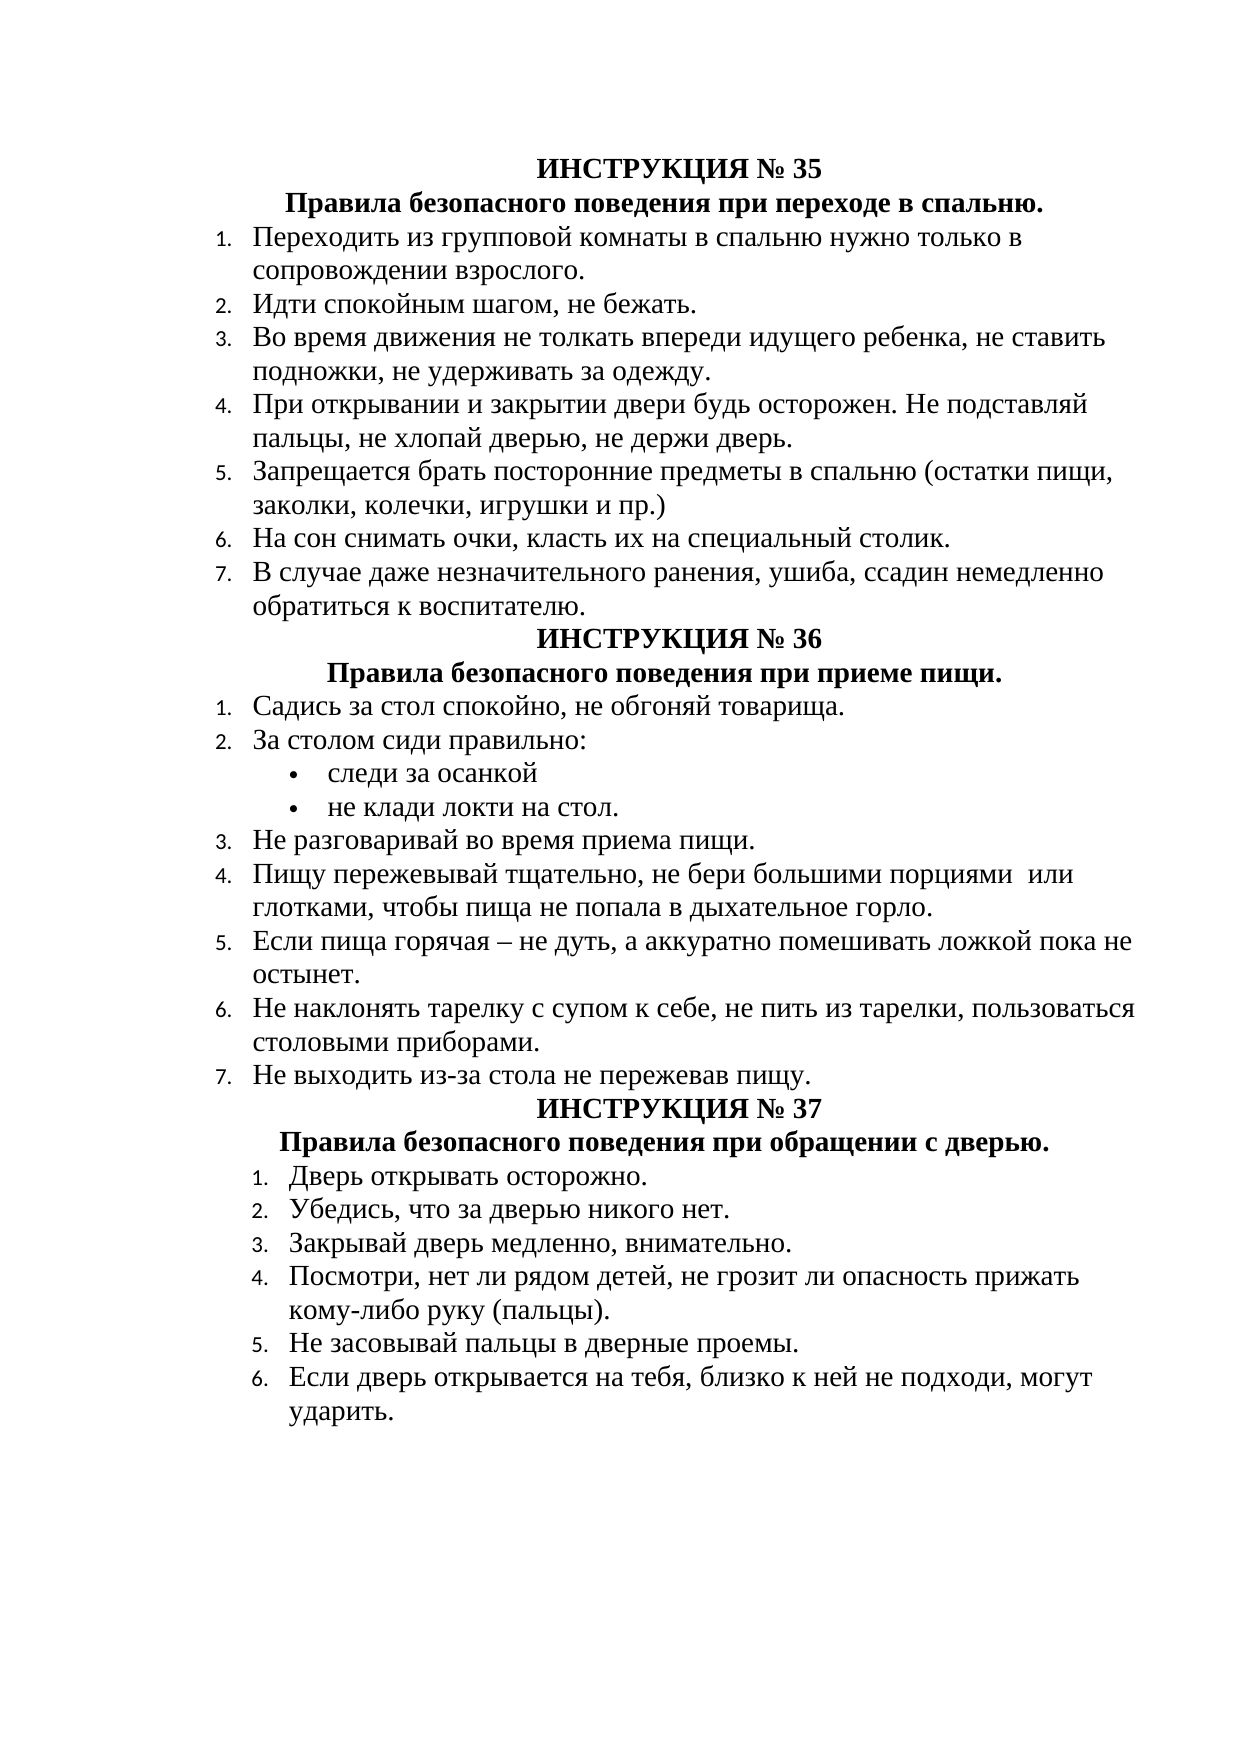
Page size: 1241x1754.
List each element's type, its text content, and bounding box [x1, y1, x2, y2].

list Идти спокойным шагом, не бежать. [215, 286, 1152, 319]
text ИНСТРУКЦИЯ № 35 [207, 152, 1152, 185]
list не клади локти на стол. [290, 789, 1152, 822]
list следи за осанкой [290, 755, 1152, 789]
text ИНСТРУКЦИЯ № 37 [207, 1091, 1152, 1124]
list Не разговаривай во время приема пищи. [215, 822, 1152, 856]
list Если дверь открывается на тебя, близко к ней не подходи, могут ударить. [251, 1359, 1152, 1426]
list Если пища горячая – не дуть, а аккуратно помешивать ложкой пока не остынет. [215, 923, 1152, 990]
list Посмотри, нет ли рядом детей, не грозит ли опасность прижать кому-либо руку (пальцы). [251, 1258, 1152, 1326]
text Правила безопасного поведения при обращении с дверью. [177, 1124, 1152, 1158]
list За столом сиди правильно: [215, 722, 1152, 755]
list При открывании и закрытии двери будь осторожен. Не подставляй пальцы, не хлопай дверью, не держи дверь. [215, 386, 1152, 453]
list Закрывай дверь медленно, внимательно. [251, 1225, 1152, 1258]
list Дверь открывать осторожно. [251, 1158, 1152, 1191]
list Садись за стол спокойно, не обгоняй товарища. [215, 688, 1152, 722]
list Во время движения не толкать впереди идущего ребенка, не ставить подножки, не удерживать за одежду. [215, 319, 1152, 386]
list На сон снимать очки, класть их на специальный столик. [215, 521, 1152, 554]
list Переходить из групповой комнаты в спальню нужно только в сопровождении взрослого. [215, 219, 1152, 286]
list В случае даже незначительного ранения, ушиба, ссадин немедленно обратиться к воспитателю. [215, 554, 1152, 621]
list Пищу пережевывай тщательно, не бери большими порциями или глотками, чтобы пища не попала в дыхательное горло. [215, 856, 1152, 923]
list Убедись, что за дверью никого нет. [251, 1191, 1152, 1225]
text Правила безопасного поведения при переходе в спальню. [177, 185, 1152, 219]
text ИНСТРУКЦИЯ № 36 [207, 621, 1152, 655]
text Правила безопасного поведения при приеме пищи. [177, 655, 1152, 688]
list Не наклонять тарелку с супом к себе, не пить из тарелки, пользоваться столовыми приборами. [215, 990, 1152, 1057]
list Не выходить из-за стола не пережевав пищу. [215, 1057, 1152, 1091]
list Не засовывай пальцы в дверные проемы. [251, 1326, 1152, 1359]
list Запрещается брать посторонние предметы в спальню (остатки пищи, заколки, колечки, игрушки и пр.) [215, 453, 1152, 521]
